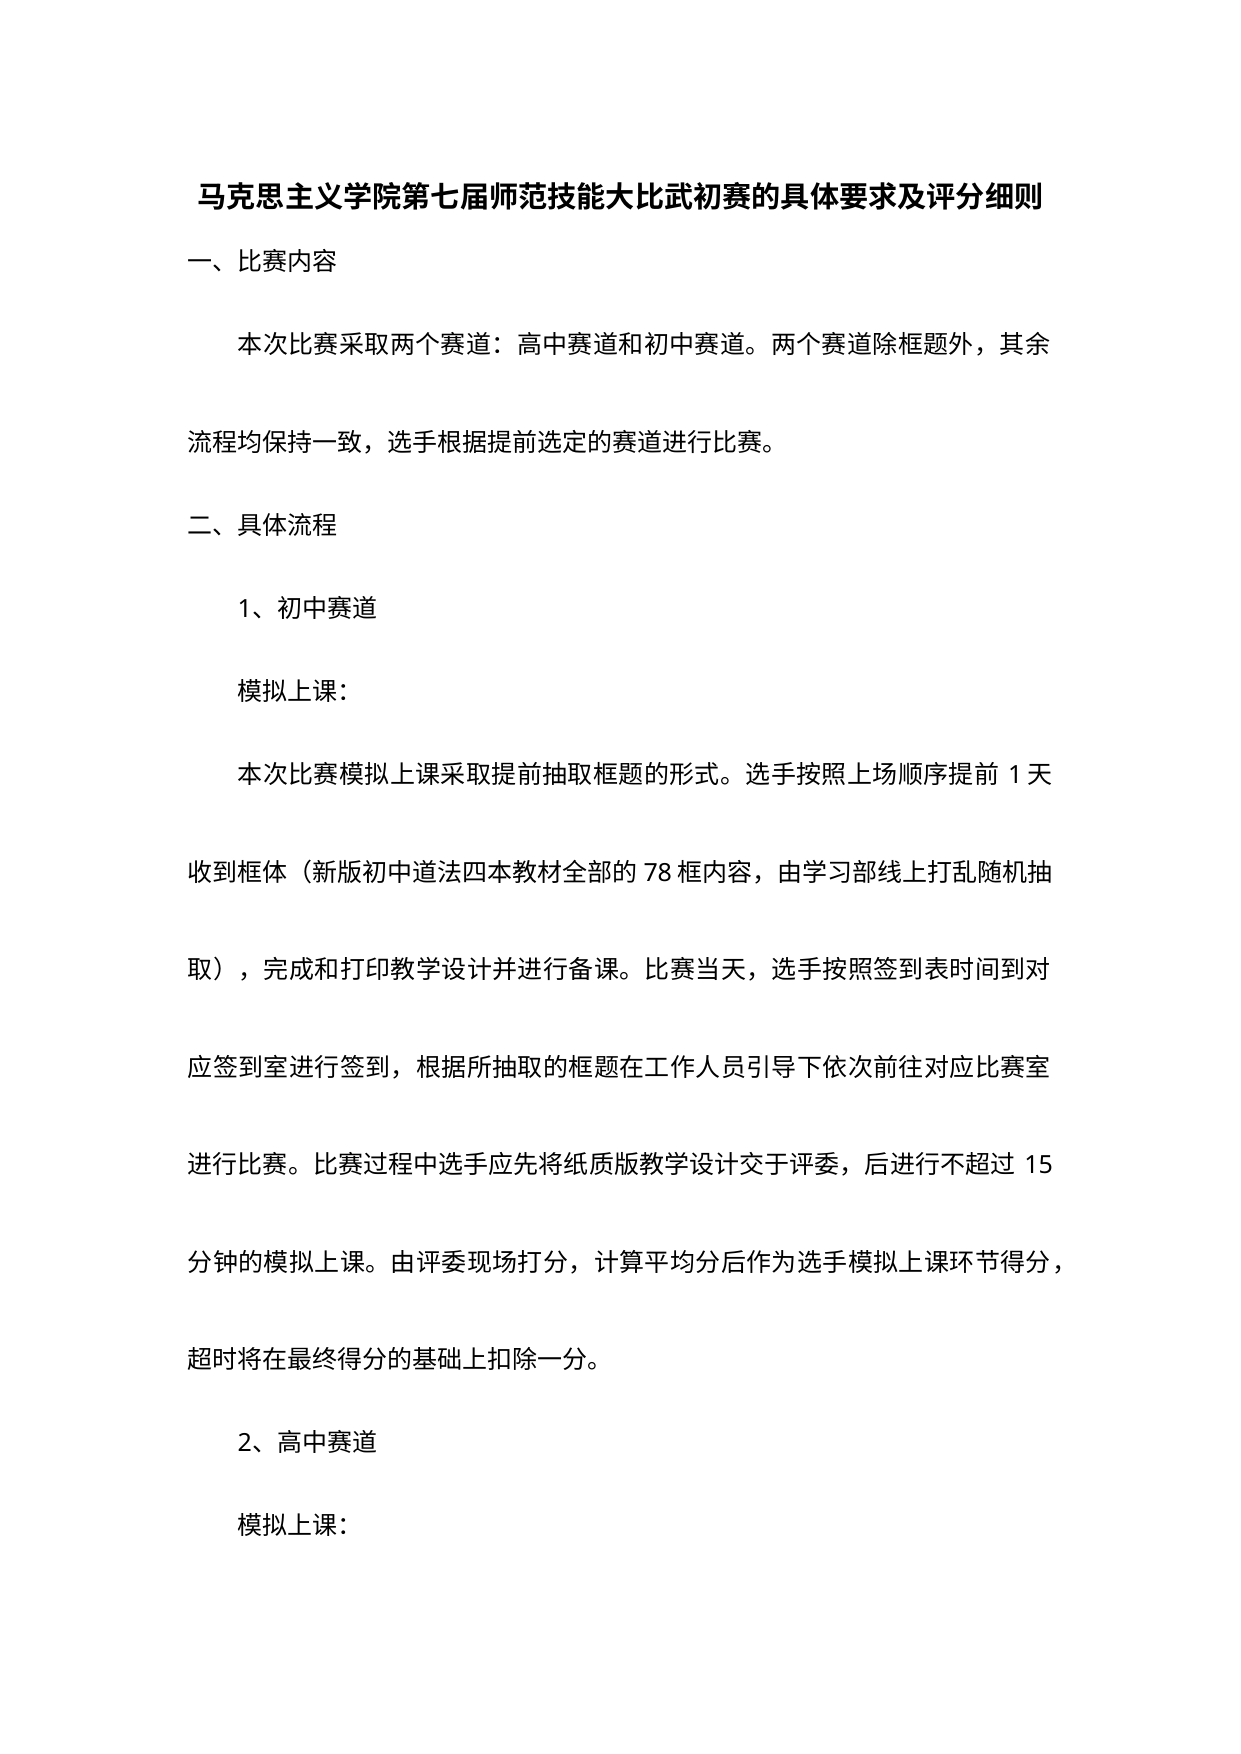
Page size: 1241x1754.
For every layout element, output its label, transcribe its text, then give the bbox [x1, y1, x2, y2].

text 一、比赛内容 [187, 227, 1053, 292]
text 本次比赛采取两个赛道：高中赛道和初中赛道。两个赛道除框题外，其余流程均保持一致，选手根据提前选定的赛道进行比赛。 [187, 310, 1053, 473]
text 二、具体流程 [187, 491, 1053, 556]
text 1、初中赛道 [187, 574, 1053, 639]
text 模拟上课： [187, 1491, 1053, 1556]
text 马克思主义学院第七届师范技能大比武初赛的具体要求及评分细则 [187, 162, 1053, 227]
text 2、高中赛道 [187, 1408, 1053, 1473]
text 模拟上课： [187, 657, 1053, 722]
text 本次比赛模拟上课采取提前抽取框题的形式。选手按照上场顺序提前1天收到框体（新版初中道法四本教材全部的78框内容，由学习部线上打乱随机抽取），完成和打印教学设计并进行备课。比赛当天，选手按照签到表时间到对应签到室进行签到，根据所抽取的框题在工作人员引导下依次前往对应比赛室进行比赛。比赛过程中选手应先将纸质版教学设计交于评委，后进行不超过15分钟的模拟上课。由评委现场打分，计算平均分后作为选手模拟上课环节得分，超时将在最终得分的基础上扣除一分。 [187, 740, 1053, 1390]
